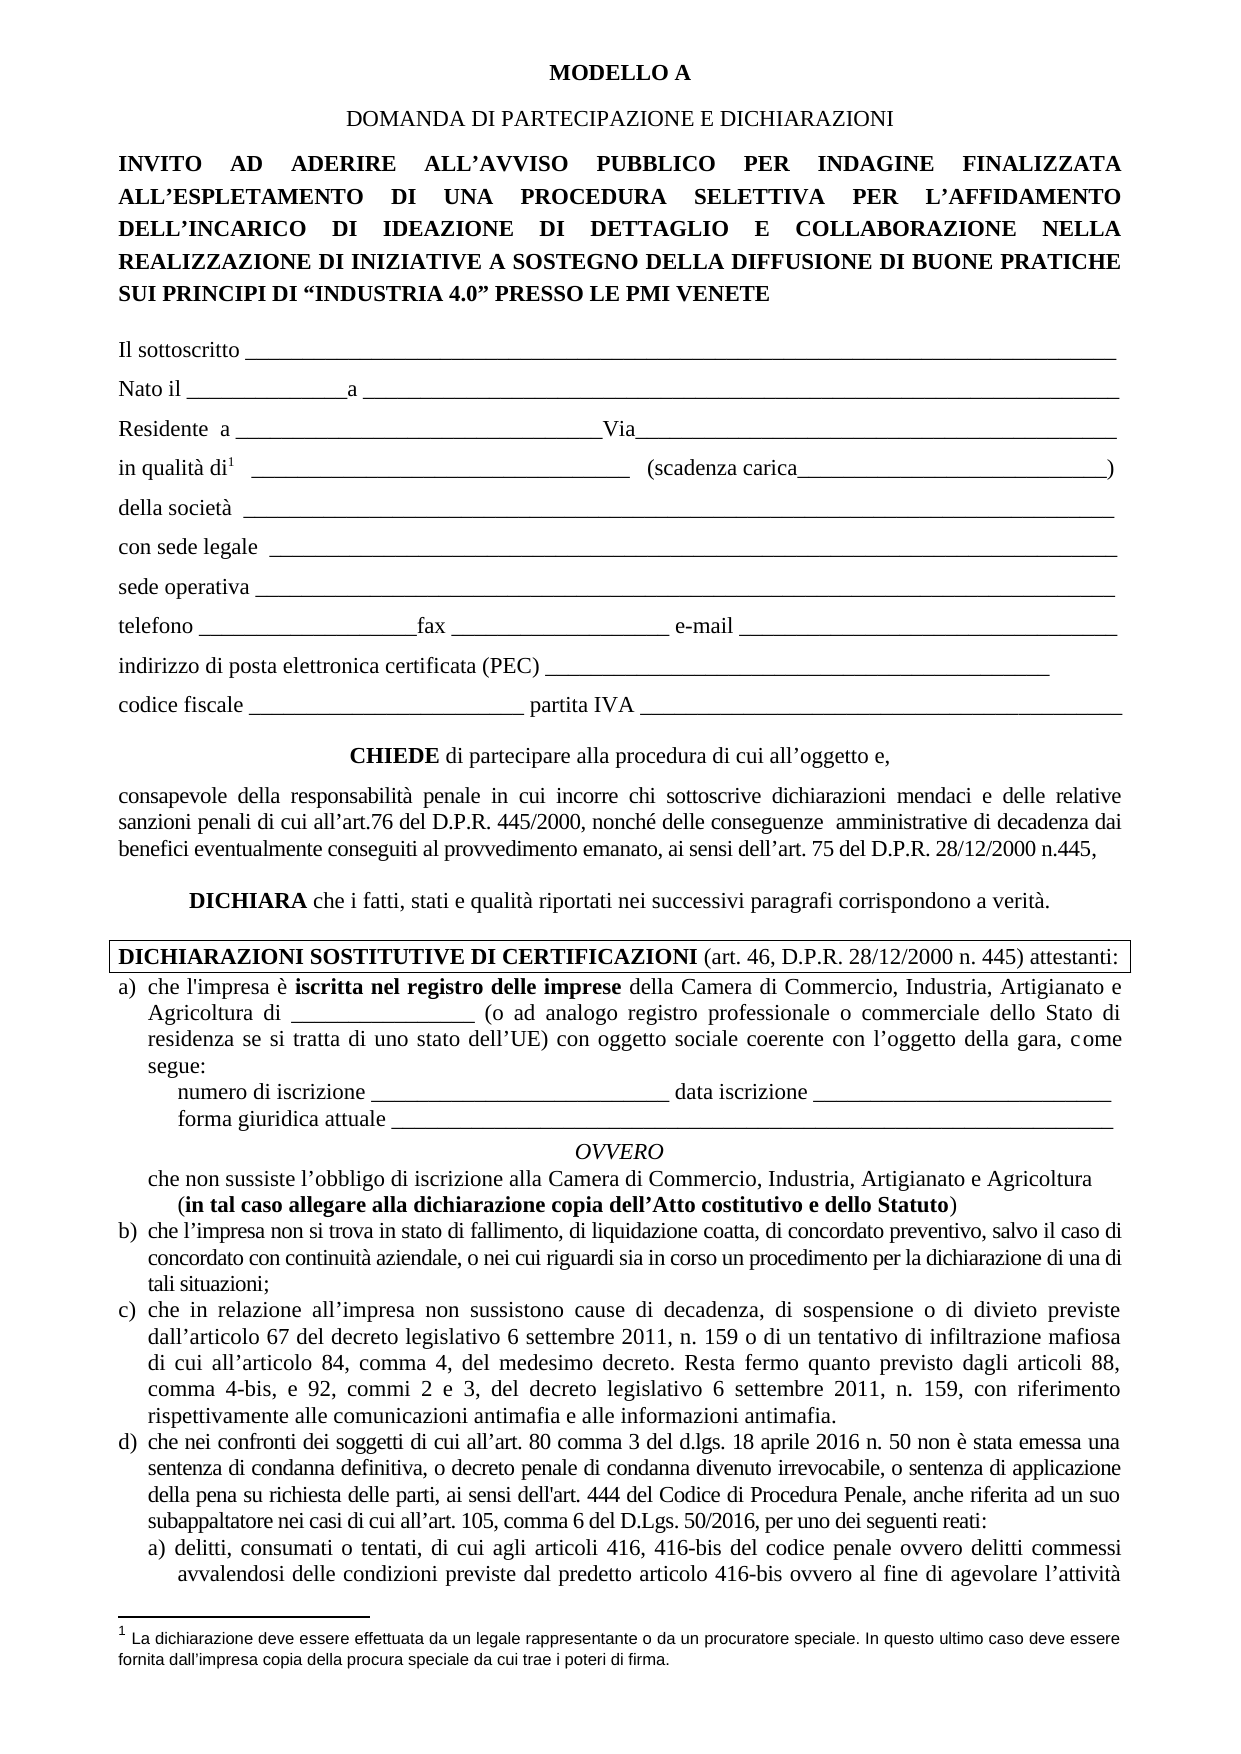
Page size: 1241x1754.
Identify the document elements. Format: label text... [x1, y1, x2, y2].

text INVITO AD ADERIRE ALL’AVVISO PUBBLICO PER INDAGINE FINALIZZATA ALL’ESPLETAMENTO DI UNA PROCEDURA SELETTIVA PER L’AFFIDAMENTO DELL’INCARICO DI IDEAZIONE DI DETTAGLIO E COLLABORAZIONE NELLA REALIZZAZIONE DI INIZIATIVE A SOSTEGNO DELLA DIFFUSIONE DI BUONE PRATICHE SUI PRINCIPI DI “INDUSTRIA 4.0” PRESSO LE PMI VENETE [118, 150, 1122, 307]
text consapevole della responsabilità penale in cui incorre chi sottoscrive dichiarazioni mendaci e delle relative sanzioni penali di cui all’art.76 del D.P.R. 445/2000, nonché delle conseguenze amministrative di decadenza dai benefici eventualmente conseguiti al provvedimento emanato, ai sensi dell’art. 75 del D.P.R. 28/12/2000 n.445, [118, 782, 1122, 861]
text che non sussiste l’obbligo di iscrizione alla Camera di Commercio, Industria, Artigianato e Agricoltura (in tal caso allegare alla dichiarazione copia dell’Atto costitutivo e dello Statuto) [148, 1164, 1122, 1217]
text Nato il ______________a __________________________________________________________________ [118, 375, 1122, 402]
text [148, 1533, 1122, 1586]
title MODELLO A [118, 59, 1122, 85]
text dichiara che i fatti, stati e qualità riportati nei successivi paragrafi corrispondono a verità. [118, 887, 1122, 914]
text sede operativa ___________________________________________________________________________ [118, 573, 1122, 599]
list che in relazione all’impresa non sussistono cause di decadenza, di sospensione o di divieto previste dall’articolo 67 del decreto legislativo 6 settembre 2011, n. 159 o di un tentativo di infiltrazione mafiosa di cui all’articolo 84, comma 4, del medesimo decreto. Resta fermo quanto previsto dagli articoli 88, comma 4-bis, e 92, commi 2 e 3, del decreto legislativo 6 settembre 2011, n. 159, con riferimento rispettivamente alle comunicazioni antimafia e alle informazioni antimafia. [118, 1296, 1122, 1428]
text OVVERO [118, 1138, 1122, 1164]
text telefono ___________________fax ___________________ e-mail _________________________________ [118, 612, 1122, 638]
text in qualità di _________________________________ (scadenza carica___________________________) [118, 454, 1122, 481]
text con sede legale __________________________________________________________________________ [118, 533, 1122, 559]
list che nei confronti dei soggetti di cui all’art. 80 comma 3 del d.lgs. 18 aprile 2016 n. 50 non è stata emessa una sentenza di condanna definitiva, o decreto penale di condanna divenuto irrevocabile, o sentenza di applicazione della pena su richiesta delle parti, ai sensi dell'art. 444 del Codice di Procedura Penale, anche riferita ad un suo subappaltatore nei casi di cui all’art. 105, comma 6 del D.Lgs. 50/2016, per uno dei seguenti reati: [118, 1428, 1122, 1533]
text DOMANDA DI PARTECIPAZIONE E DICHIARAZIONI [118, 104, 1122, 131]
text numero di iscrizione __________________________ data iscrizione __________________________ [177, 1078, 1122, 1104]
text della società ____________________________________________________________________________ [118, 494, 1122, 520]
text codice fiscale ________________________ partita IVA __________________________________________ [118, 691, 1122, 717]
text indirizzo di posta elettronica certificata (PEC) ____________________________________________ [118, 652, 1122, 678]
text Il sottoscritto ____________________________________________________________________________ [118, 336, 1122, 362]
text forma giuridica attuale _______________________________________________________________ [177, 1104, 1122, 1131]
list che l’impresa non si trova in stato di fallimento, di liquidazione coatta, di concordato preventivo, salvo il caso di concordato con continuità aziendale, o nei cui riguardi sia in corso un procedimento per la dichiarazione di una di tali situazioni; [118, 1217, 1122, 1296]
text dichiarazioni sostitutive di certificazioni (art. 46, D.P.R. 28/12/2000 n. 445) attestanti: [110, 941, 1130, 972]
text Residente a ________________________________Via__________________________________________ [118, 415, 1122, 441]
text chiede di partecipare alla procedura di cui all’oggetto e, [118, 743, 1122, 769]
list che l'impresa è iscritta nel registro delle imprese della Camera di Commercio, Industria, Artigianato e Agricoltura di ________________ (o ad analogo registro professionale o commerciale dello Stato di residenza se si tratta di uno stato dell’UE) con oggetto sociale coerente con l’oggetto della gara, come segue: [118, 973, 1122, 1078]
